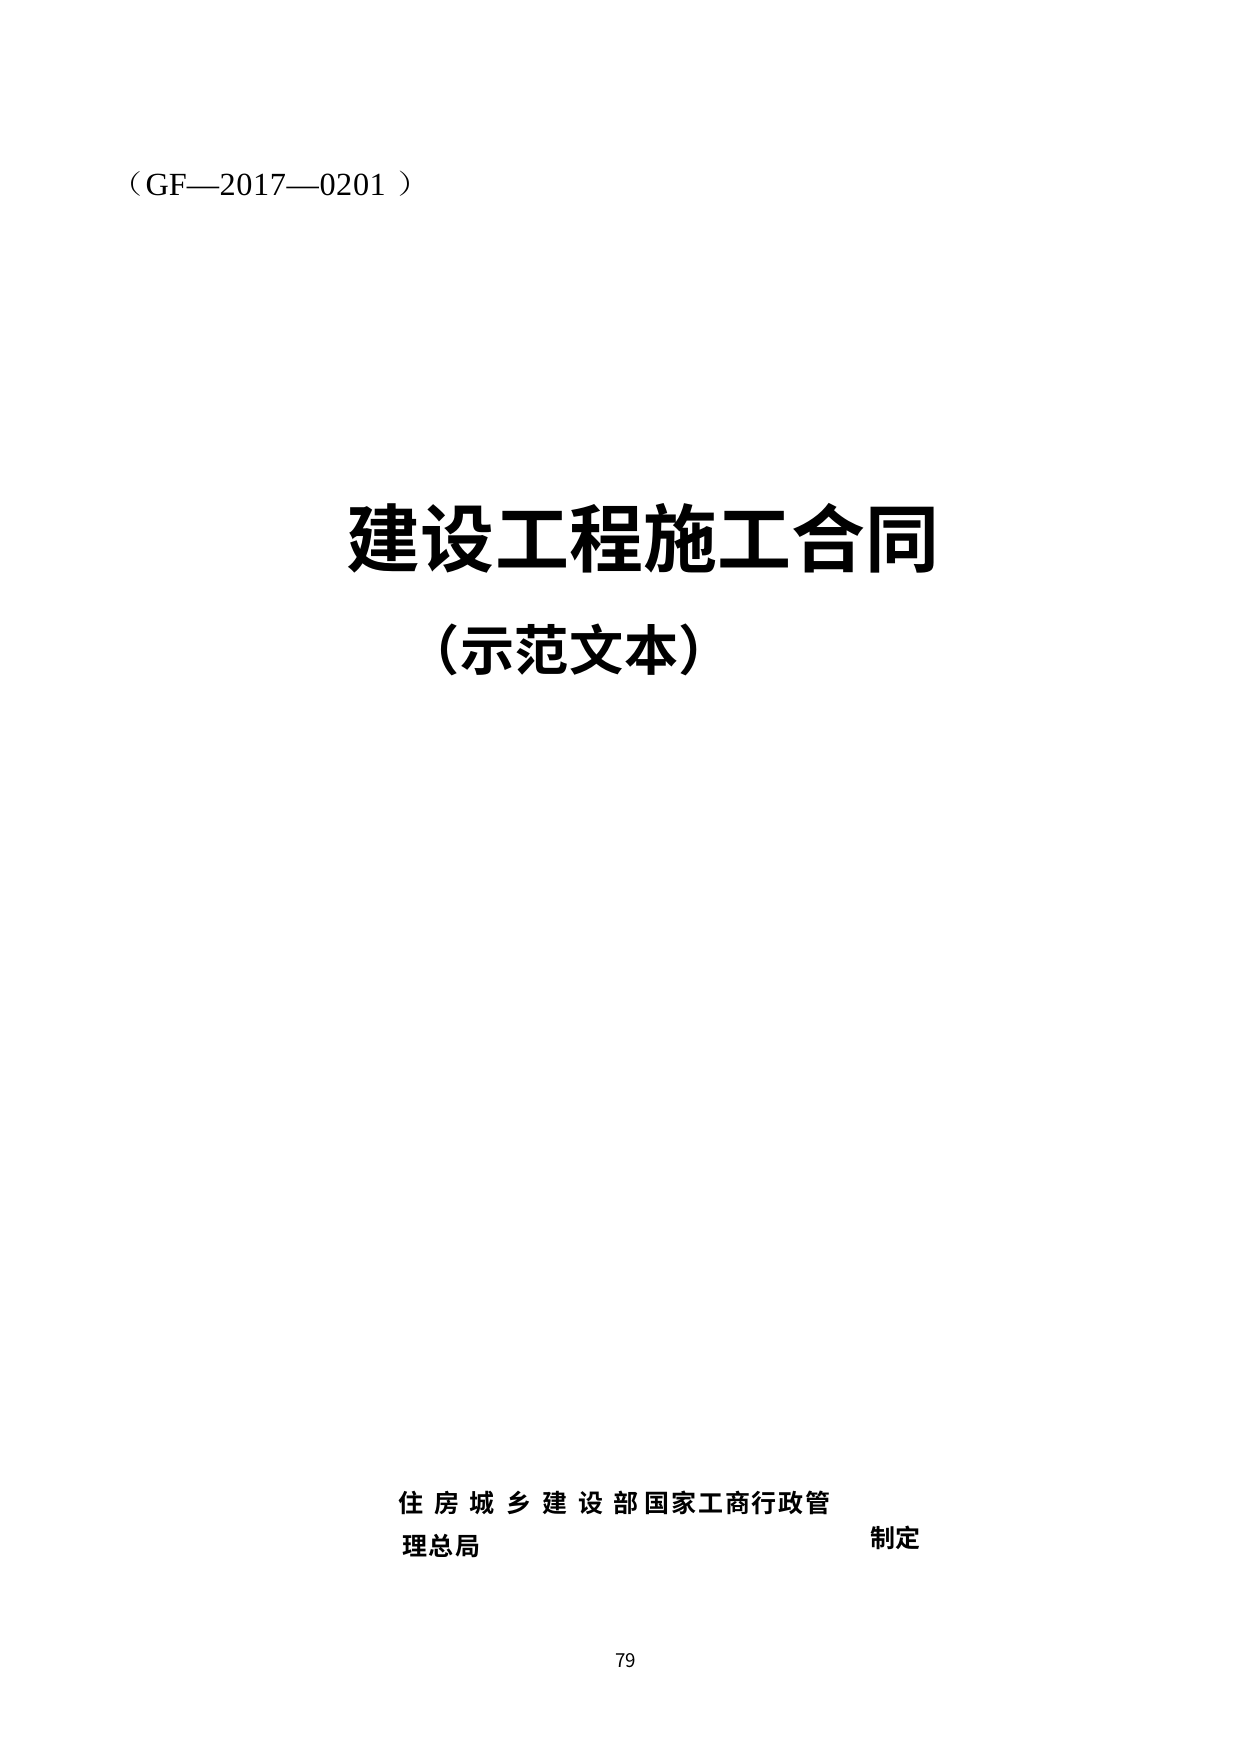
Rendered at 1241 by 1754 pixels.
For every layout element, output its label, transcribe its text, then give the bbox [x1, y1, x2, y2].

text （GF—2017—0201 ） [112, 165, 1128, 203]
text 建设工程施工合同 [272, 490, 1128, 593]
text 住 房 城 乡 建 设 部 国家工商行政管理总局 [398, 1484, 837, 1562]
text （示范文本） [405, 616, 1128, 690]
text 制定 [870, 1521, 1128, 1554]
